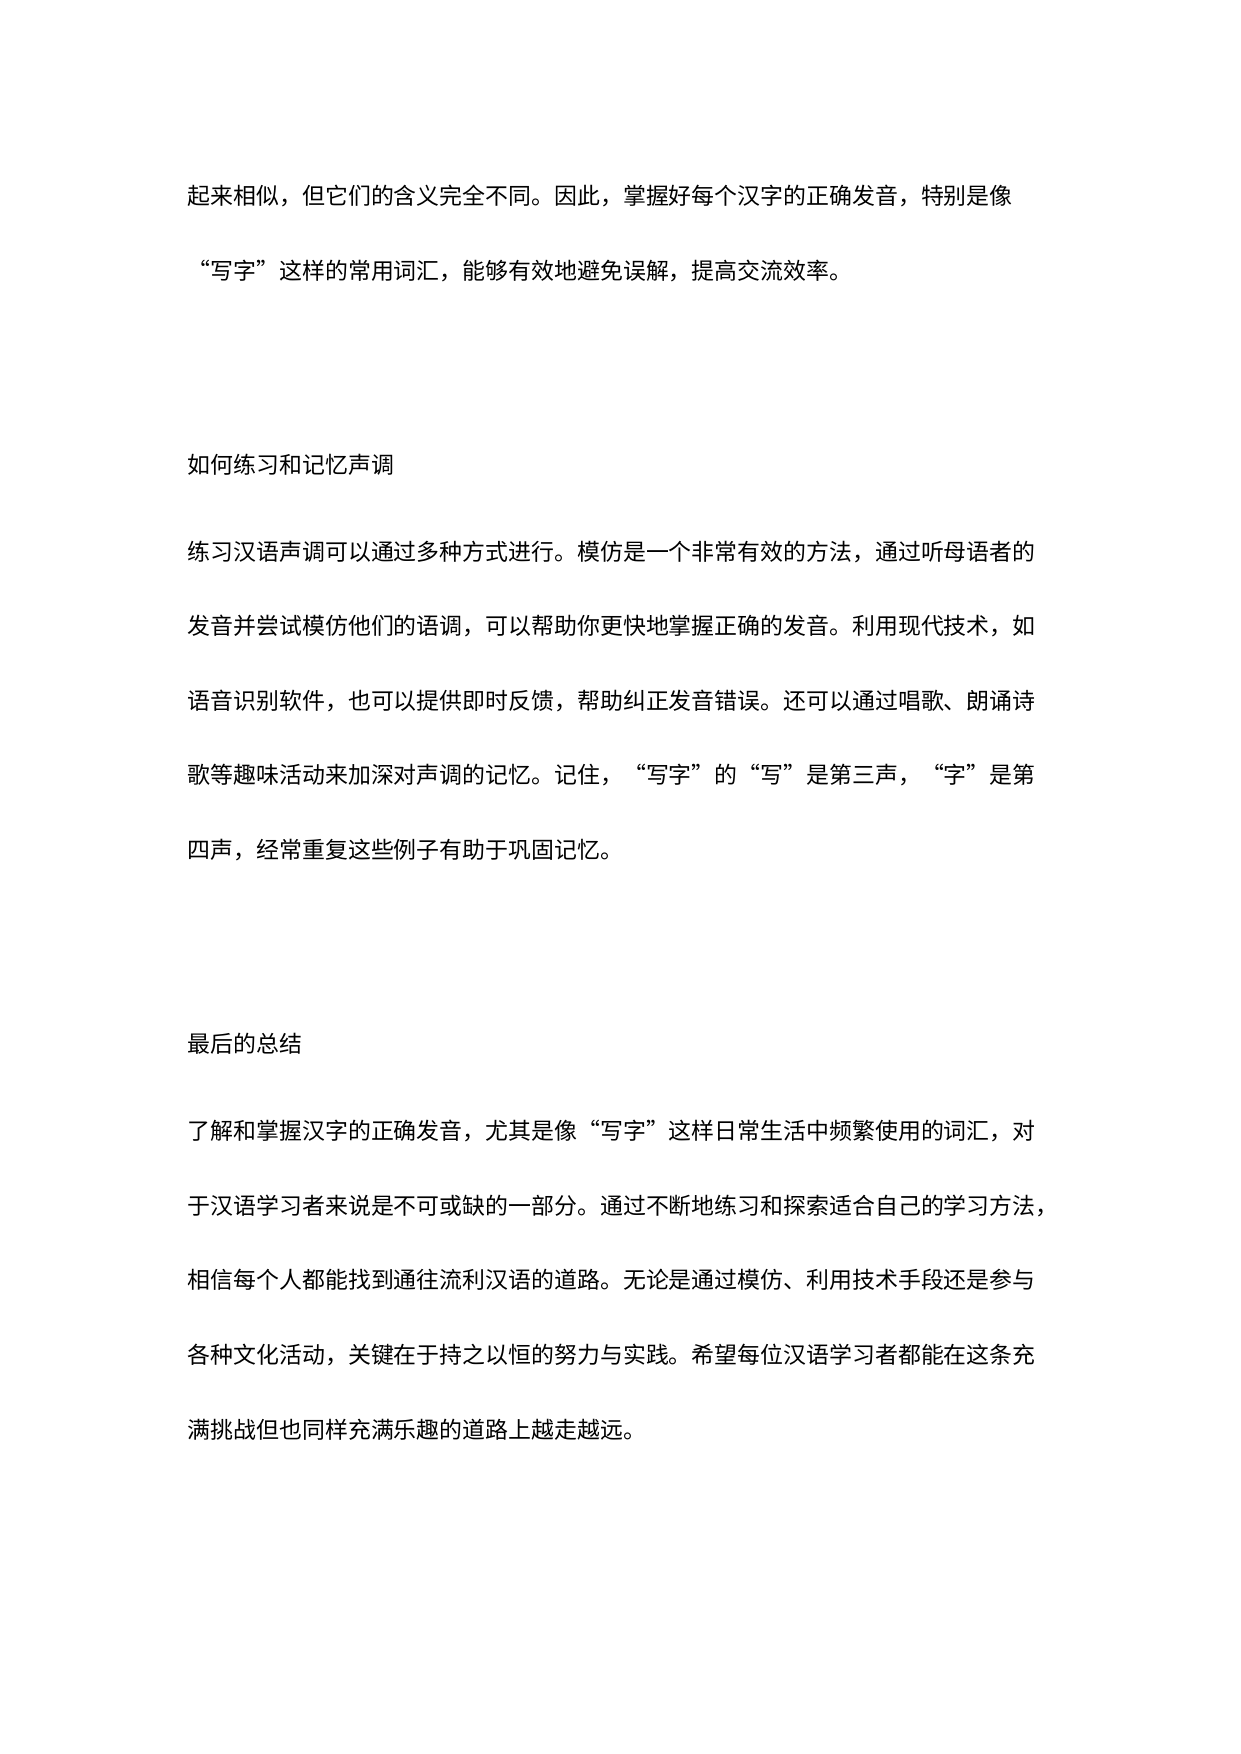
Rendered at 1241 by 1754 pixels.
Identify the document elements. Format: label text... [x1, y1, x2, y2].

text 练习汉语声调可以通过多种方式进行。模仿是一个非常有效的方法，通过听母语者的发音并尝试模仿他们的语调，可以帮助你更快地掌握正确的发音。利用现代技术，如语音识别软件，也可以提供即时反馈，帮助纠正发音错误。还可以通过唱歌、朗诵诗歌等趣味活动来加深对声调的记忆。记住，“写字”的“写”是第三声，“字”是第四声，经常重复这些例子有助于巩固记忆。 [187, 517, 1053, 881]
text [187, 162, 1053, 302]
text 最后的总结 [187, 1011, 1053, 1076]
text 如何练习和记忆声调 [187, 431, 1053, 496]
text 了解和掌握汉字的正确发音，尤其是像“写字”这样日常生活中频繁使用的词汇，对于汉语学习者来说是不可或缺的一部分。通过不断地练习和探索适合自己的学习方法，相信每个人都能找到通往流利汉语的道路。无论是通过模仿、利用技术手段还是参与各种文化活动，关键在于持之以恒的努力与实践。希望每位汉语学习者都能在这条充满挑战但也同样充满乐趣的道路上越走越远。 [187, 1097, 1053, 1461]
